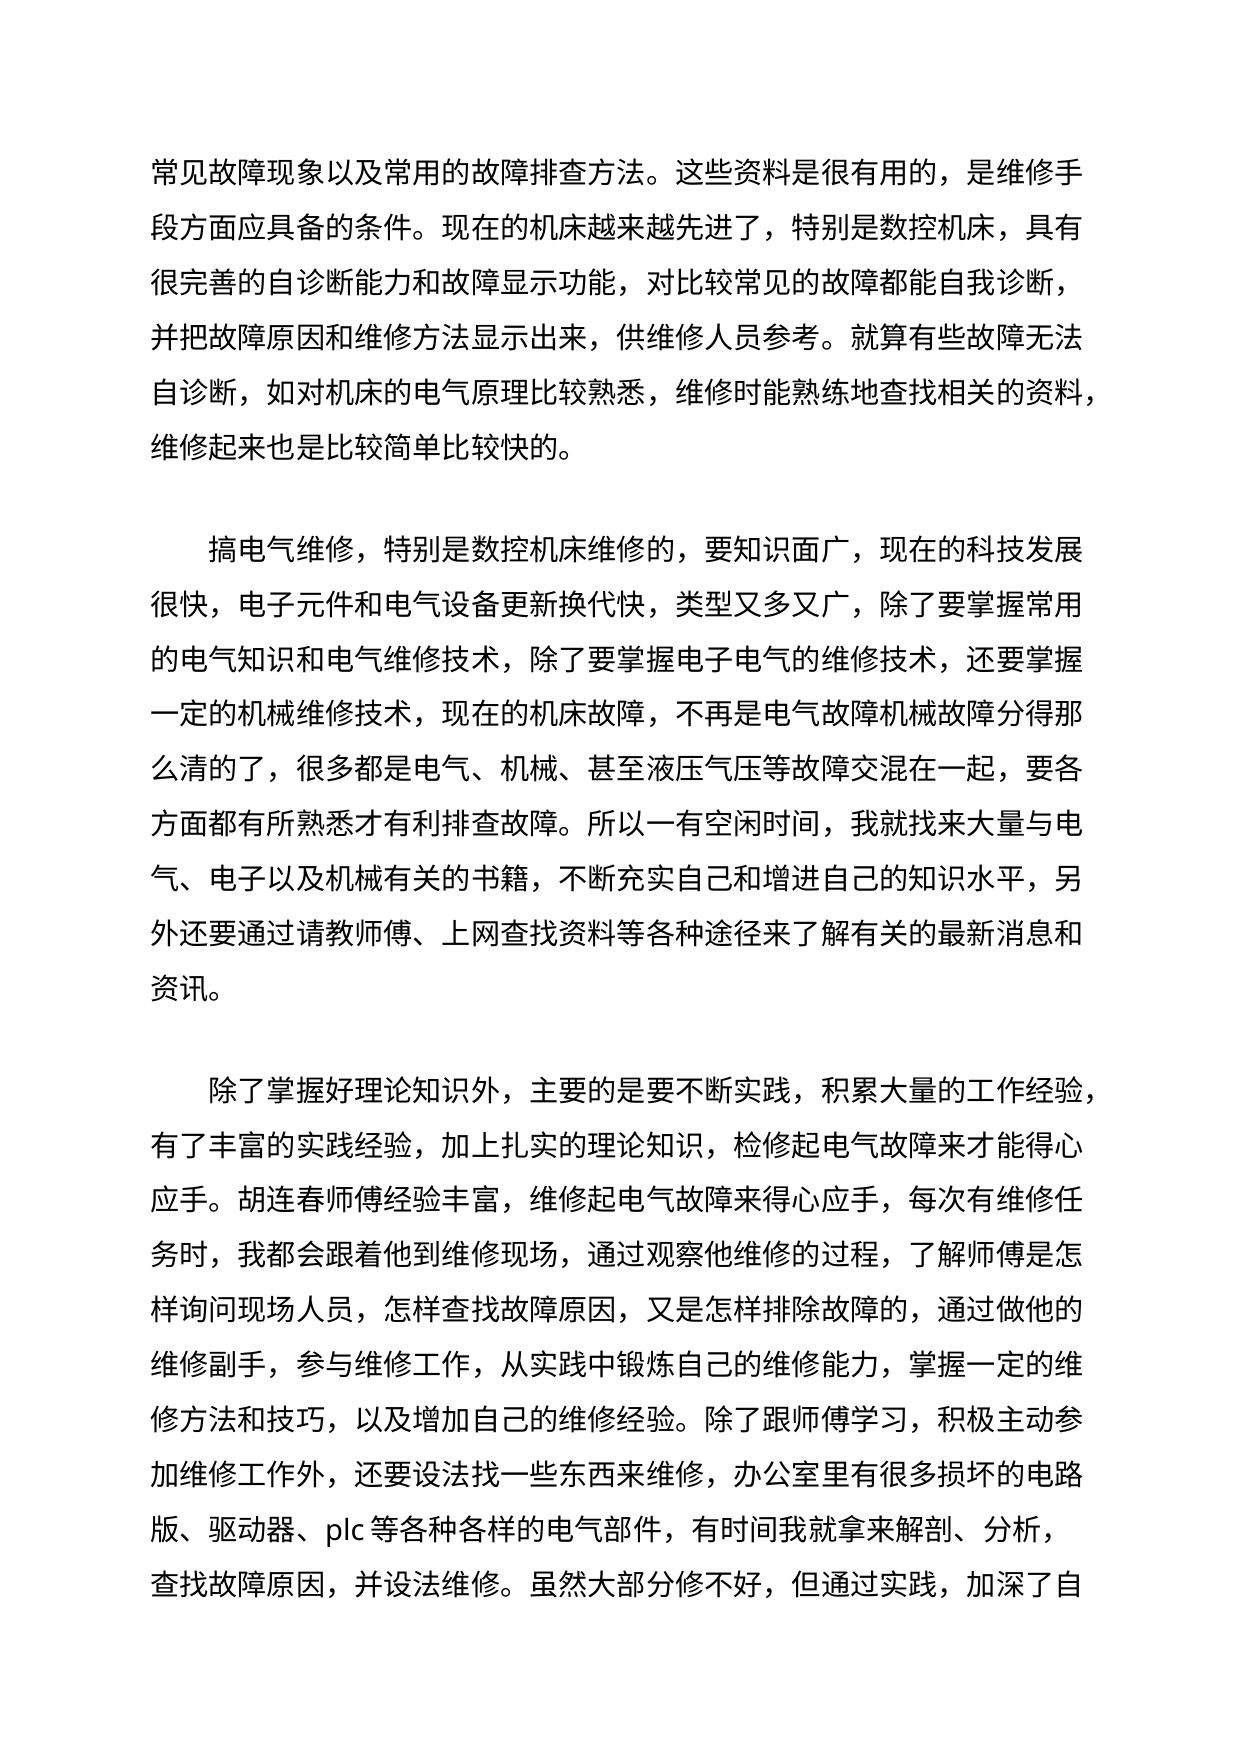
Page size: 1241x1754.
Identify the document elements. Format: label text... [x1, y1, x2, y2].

text 搞电气维修，特别是数控机床维修的，要知识面广，现在的科技发展很快，电子元件和电气设备更新换代快，类型又多又广，除了要掌握常用的电气知识和电气维修技术，除了要掌握电子电气的维修技术，还要掌握一定的机械维修技术，现在的机床故障，不再是电气故障机械故障分得那么清的了，很多都是电气、机械、甚至液压气压等故障交混在一起，要各方面都有所熟悉才有利排查故障。所以一有空闲时间，我就找来大量与电气、电子以及机械有关的书籍，不断充实自己和增进自己的知识水平，另外还要通过请教师傅、上网查找资料等各种途径来了解有关的最新消息和资讯。 [150, 526, 1090, 1008]
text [150, 150, 1090, 467]
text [150, 1067, 1090, 1604]
